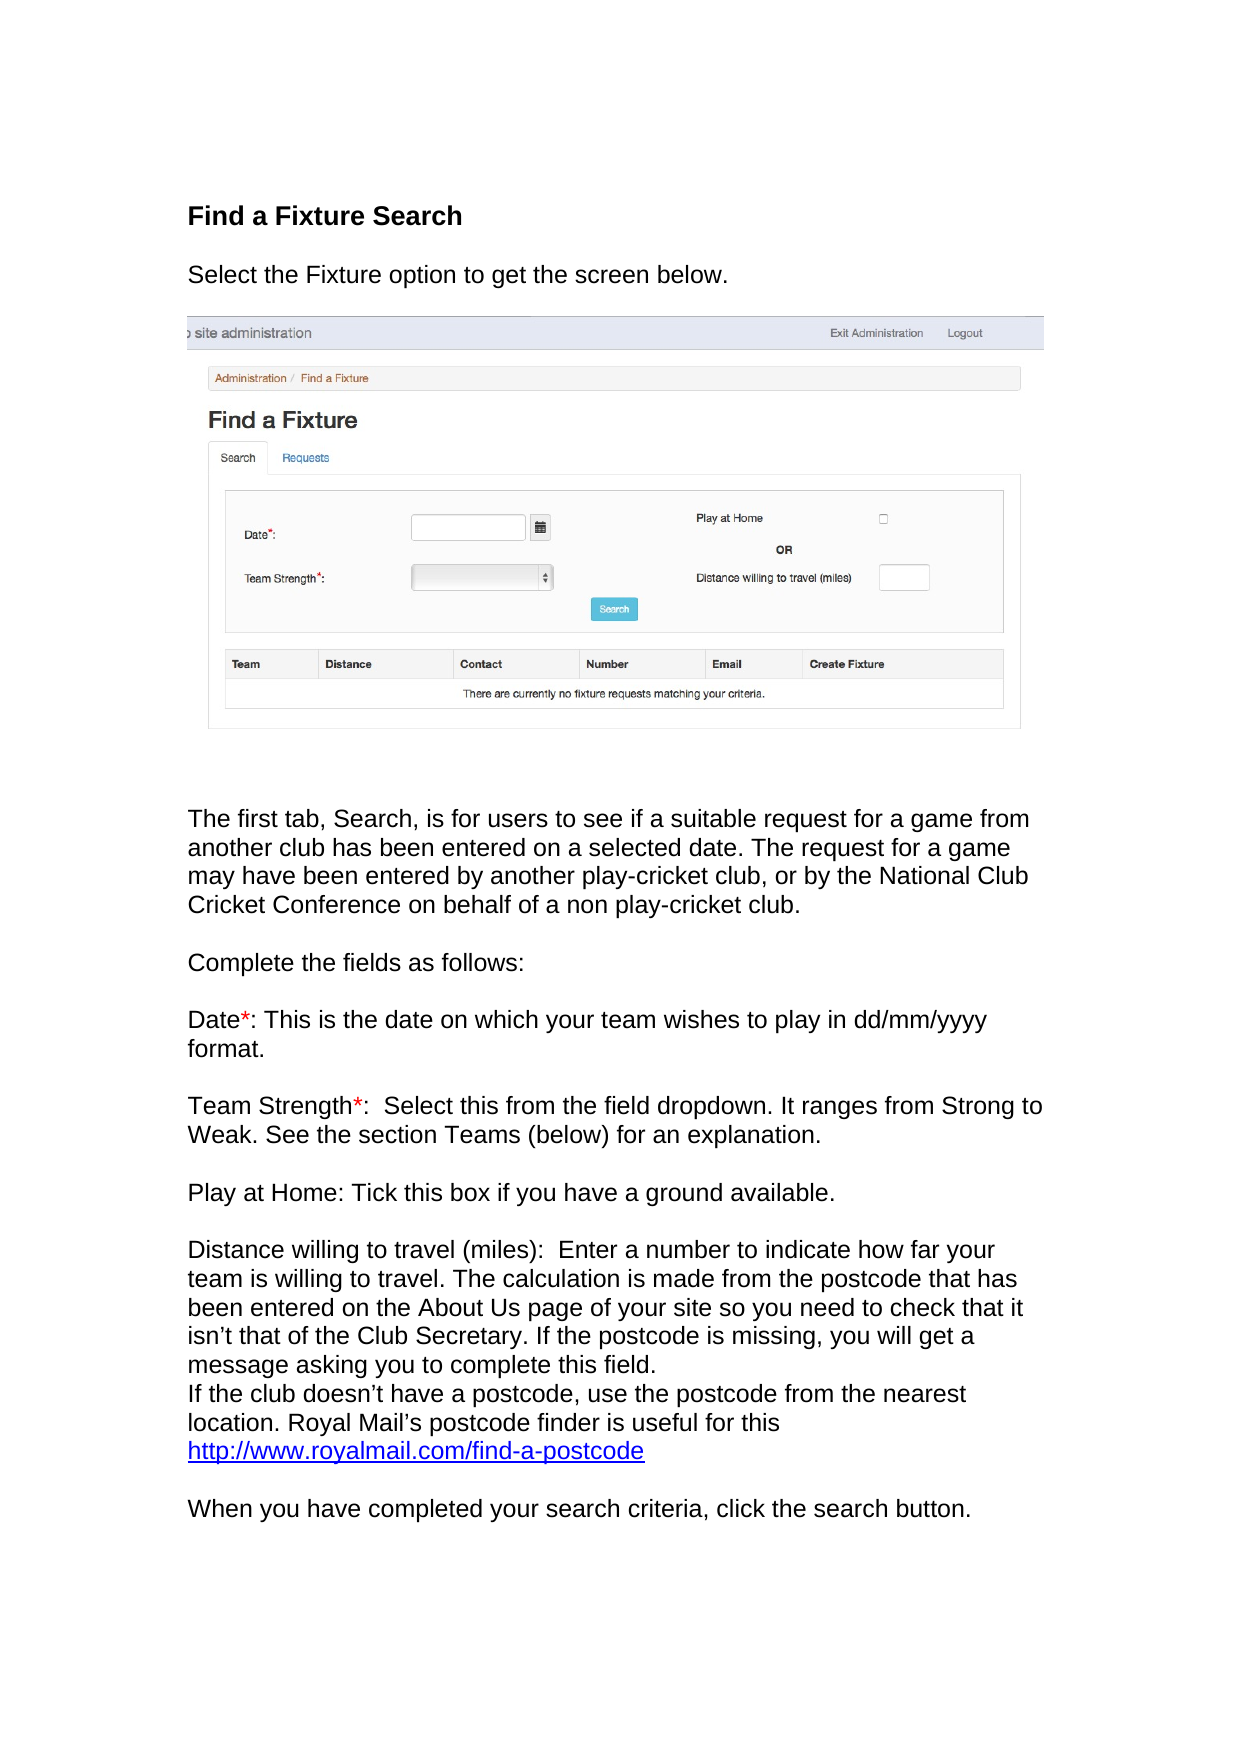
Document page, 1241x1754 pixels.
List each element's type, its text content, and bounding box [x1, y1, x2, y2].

text Select the Fixture option to get the screen below. [187, 259, 1053, 288]
text The first tab, Search, is for users to see if a suitable request for a game from another club has been entered on a selected date. The request for a game may have been entered by another play-cricket club, or by the National Club Cricket Conference on behalf of a non play-cricket club. [187, 804, 1053, 919]
text If the club doesn’t have a postcode, use the postcode from the nearest location. Royal Mail’s postcode finder is useful for this http://www.royalmail.com/find-a-postcode [187, 1379, 1053, 1465]
picture [187, 316, 1044, 775]
text Complete the fields as follows: [187, 947, 1053, 976]
subtitle Find a Fixture Search [187, 199, 1053, 231]
text Team Strength*: Select this from the field dropdown. It ranges from Strong to Weak. See the section Teams (below) for an explanation. [187, 1091, 1053, 1149]
text Play at Home: Tick this box if you have a ground available. [187, 1177, 1053, 1206]
text Date*: This is the date on which your team wishes to play in dd/mm/yyyy format. [187, 1005, 1053, 1062]
text When you have completed your search criteria, click the search button. [187, 1494, 1053, 1522]
text Distance willing to travel (miles): Enter a number to indicate how far your team is willing to travel. The calculation is made from the postcode that has been entered on the About Us page of your site so you need to check that it isn’t that of the Club Secretary. If the postcode is missing, you will get a message asking you to complete this field. [187, 1235, 1053, 1379]
